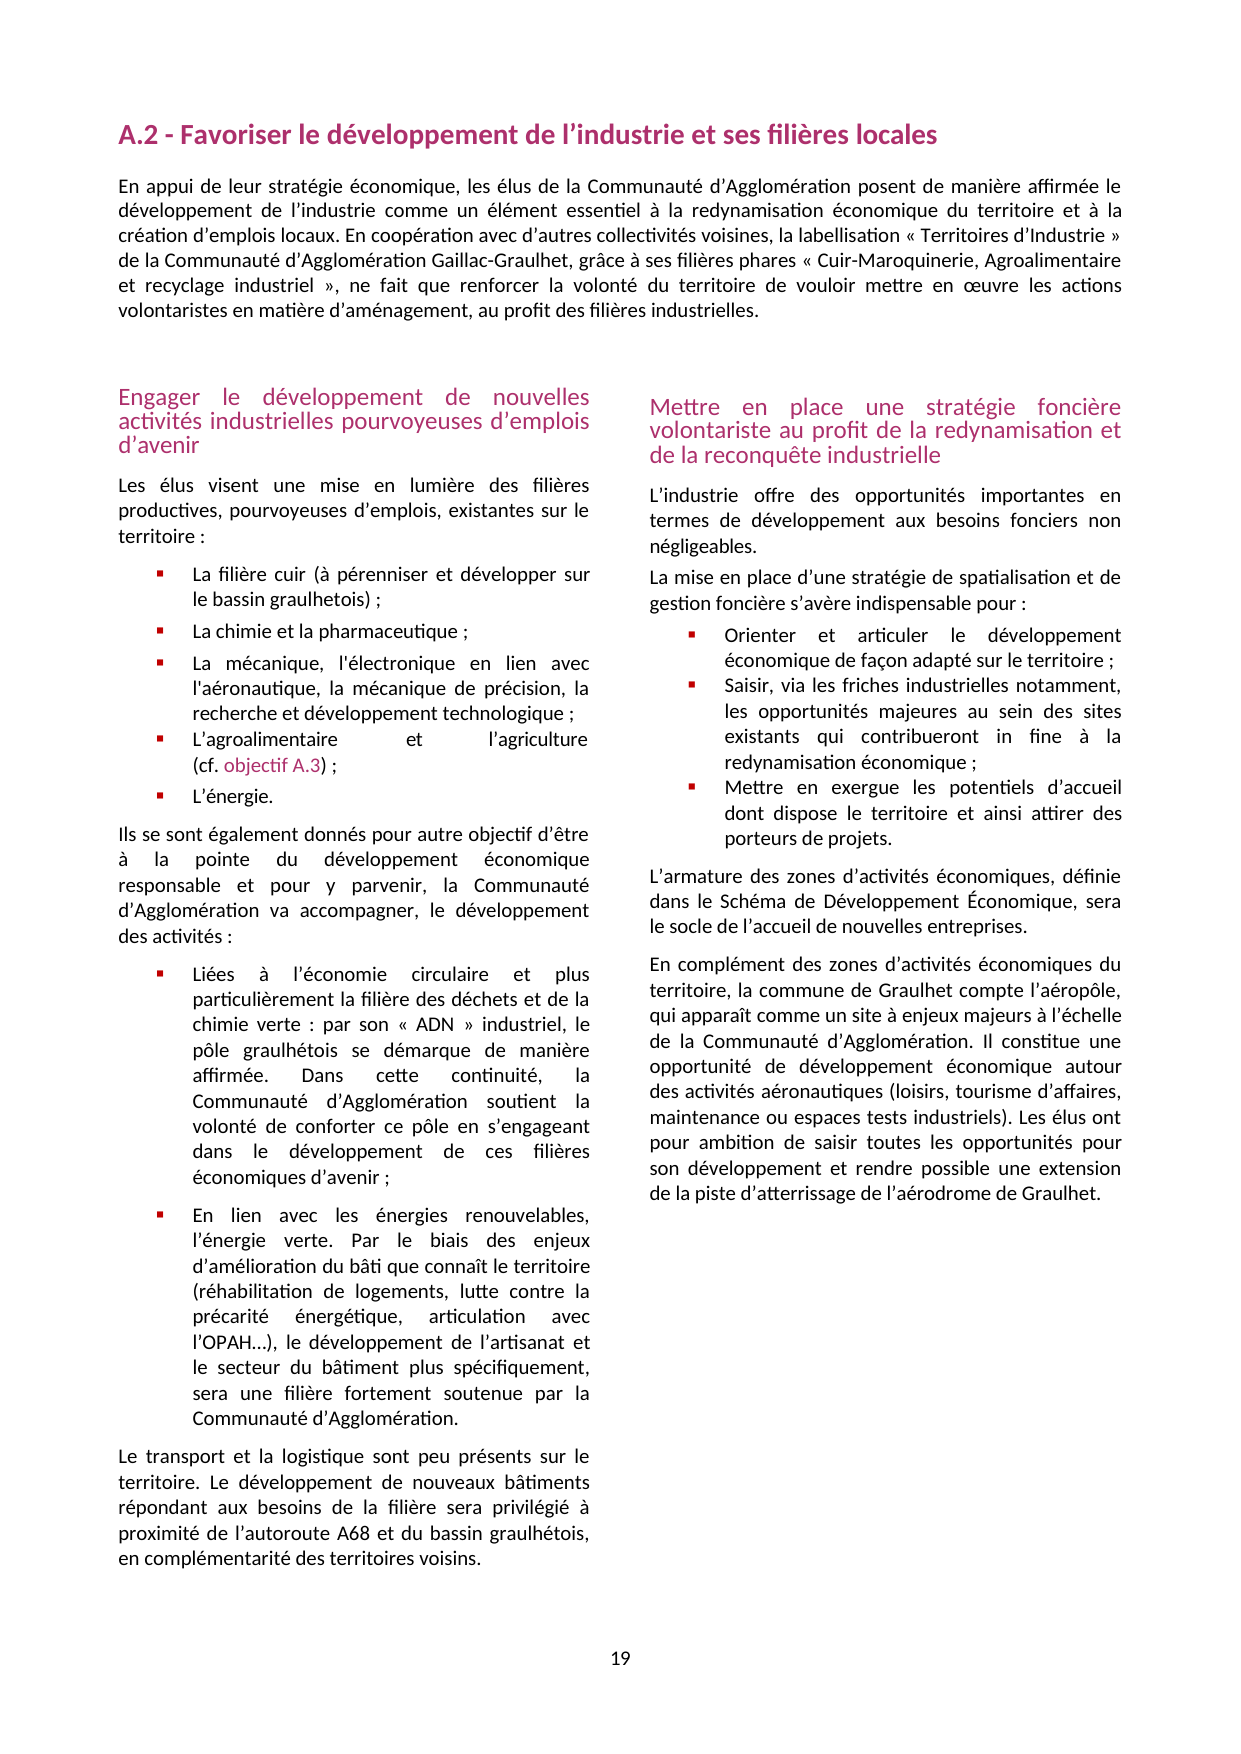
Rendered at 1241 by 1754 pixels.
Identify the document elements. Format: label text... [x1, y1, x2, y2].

text En complément des zones d’activités économiques du territoire, la commune de Graulhet compte l’aéropôle, qui apparaît comme un site à enjeux majeurs à l’échelle de la Communauté d’Agglomération. Il constitue une opportunité de développement économique autour des activités aéronautiques (loisirs, tourisme d’affaires, maintenance ou espaces tests industriels). Les élus ont pour ambition de saisir toutes les opportunités pour son développement et rendre possible une extension de la piste d’atterrissage de l’aérodrome de Graulhet. [649, 952, 1122, 1206]
text La mise en place d’une stratégie de spatialisation et de gestion foncière s’avère indispensable pour : [649, 564, 1122, 615]
text L’industrie offre des opportunités importantes en termes de développement aux besoins fonciers non négligeables. [649, 482, 1122, 558]
list En lien avec les énergies renouvelables, l’énergie verte. Par le biais des enjeux d’amélioration du bâti que connaît le territoire (réhabilitation de logements, lutte contre la précarité énergétique, articulation avec l’OPAH…), le développement de l’artisanat et le secteur du bâtiment plus spécifiquement, sera une filière fortement soutenue par la Communauté d’Agglomération. [155, 1202, 590, 1431]
text Les élus visent une mise en lumière des filières productives, pourvoyeuses d’emplois, existantes sur le territoire : [118, 472, 590, 548]
list Mettre en exergue les potentiels d’accueil dont dispose le territoire et ainsi attirer des porteurs de projets. [687, 774, 1122, 851]
list La filière cuir (à pérenniser et développer sur le bassin graulhetois) ; [155, 561, 590, 612]
list Orienter et articuler le développement économique de façon adapté sur le territoire ; [687, 622, 1122, 673]
list La chimie et la pharmaceutique ; [155, 618, 591, 644]
text En appui de leur stratégie économique, les élus de la Communauté d’Agglomération posent de manière affirmée le développement de l’industrie comme un élément essentiel à la redynamisation économique du territoire et à la création d’emplois locaux. En coopération avec d’autres collectivités voisines, la labellisation « Territoires d’Industrie » de la Communauté d’Agglomération Gaillac-Graulhet, grâce à ses filières phares « Cuir-Maroquinerie, Agroalimentaire et recyclage industriel », ne fait que renforcer la volonté du territoire de vouloir mettre en œuvre les actions volontaristes en matière d’aménagement, au profit des filières industrielles. [118, 173, 1123, 323]
text L’armature des zones d’activités économiques, définie dans le Schéma de Développement Économique, sera le socle de l’accueil de nouvelles entreprises. [649, 863, 1122, 939]
text Le transport et la logistique sont peu présents sur le territoire. Le développement de nouveaux bâtiments répondant aux besoins de la filière sera privilégié à proximité de l’autoroute A68 et du bassin graulhétois, en complémentarité des territoires voisins. [118, 1443, 591, 1571]
list Saisir, via les friches industrielles notamment, les opportunités majeures au sein des sites existants qui contribueront in fine à la redynamisation économique ; [687, 673, 1122, 774]
list L’énergie. [155, 783, 591, 809]
list Liées à l’économie circulaire et plus particulièrement la filière des déchets et de la chimie verte : par son « ADN » industriel, le pôle graulhétois se démarque de manière affirmée. Dans cette continuité, la Communauté d’Agglomération soutient la volonté de conforter ce pôle en s’engageant dans le développement de ces filières économiques d’avenir ; [155, 961, 591, 1189]
subtitle - Favoriser le développement de l’industrie et ses filières locales [118, 116, 1205, 152]
list La mécanique, l'électronique en lien avec l'aéronautique, la mécanique de précision, la recherche et développement technologique ; [155, 650, 590, 726]
subtitle Mettre en place une stratégie foncière volontariste au profit de la redynamisation et de la reconquête industrielle [649, 396, 1122, 470]
subtitle Engager le développement de nouvelles activités industrielles pourvoyeuses d’emplois d’avenir [118, 386, 590, 460]
text (cf. objectif A.3) ; [192, 752, 591, 777]
list L’agroalimentaire et l’agriculture [155, 726, 591, 752]
text Ils se sont également donnés pour autre objectif d’être à la pointe du développement économique responsable et pour y parvenir, la Communauté d’Agglomération va accompagner, le développement des activités : [118, 821, 590, 948]
